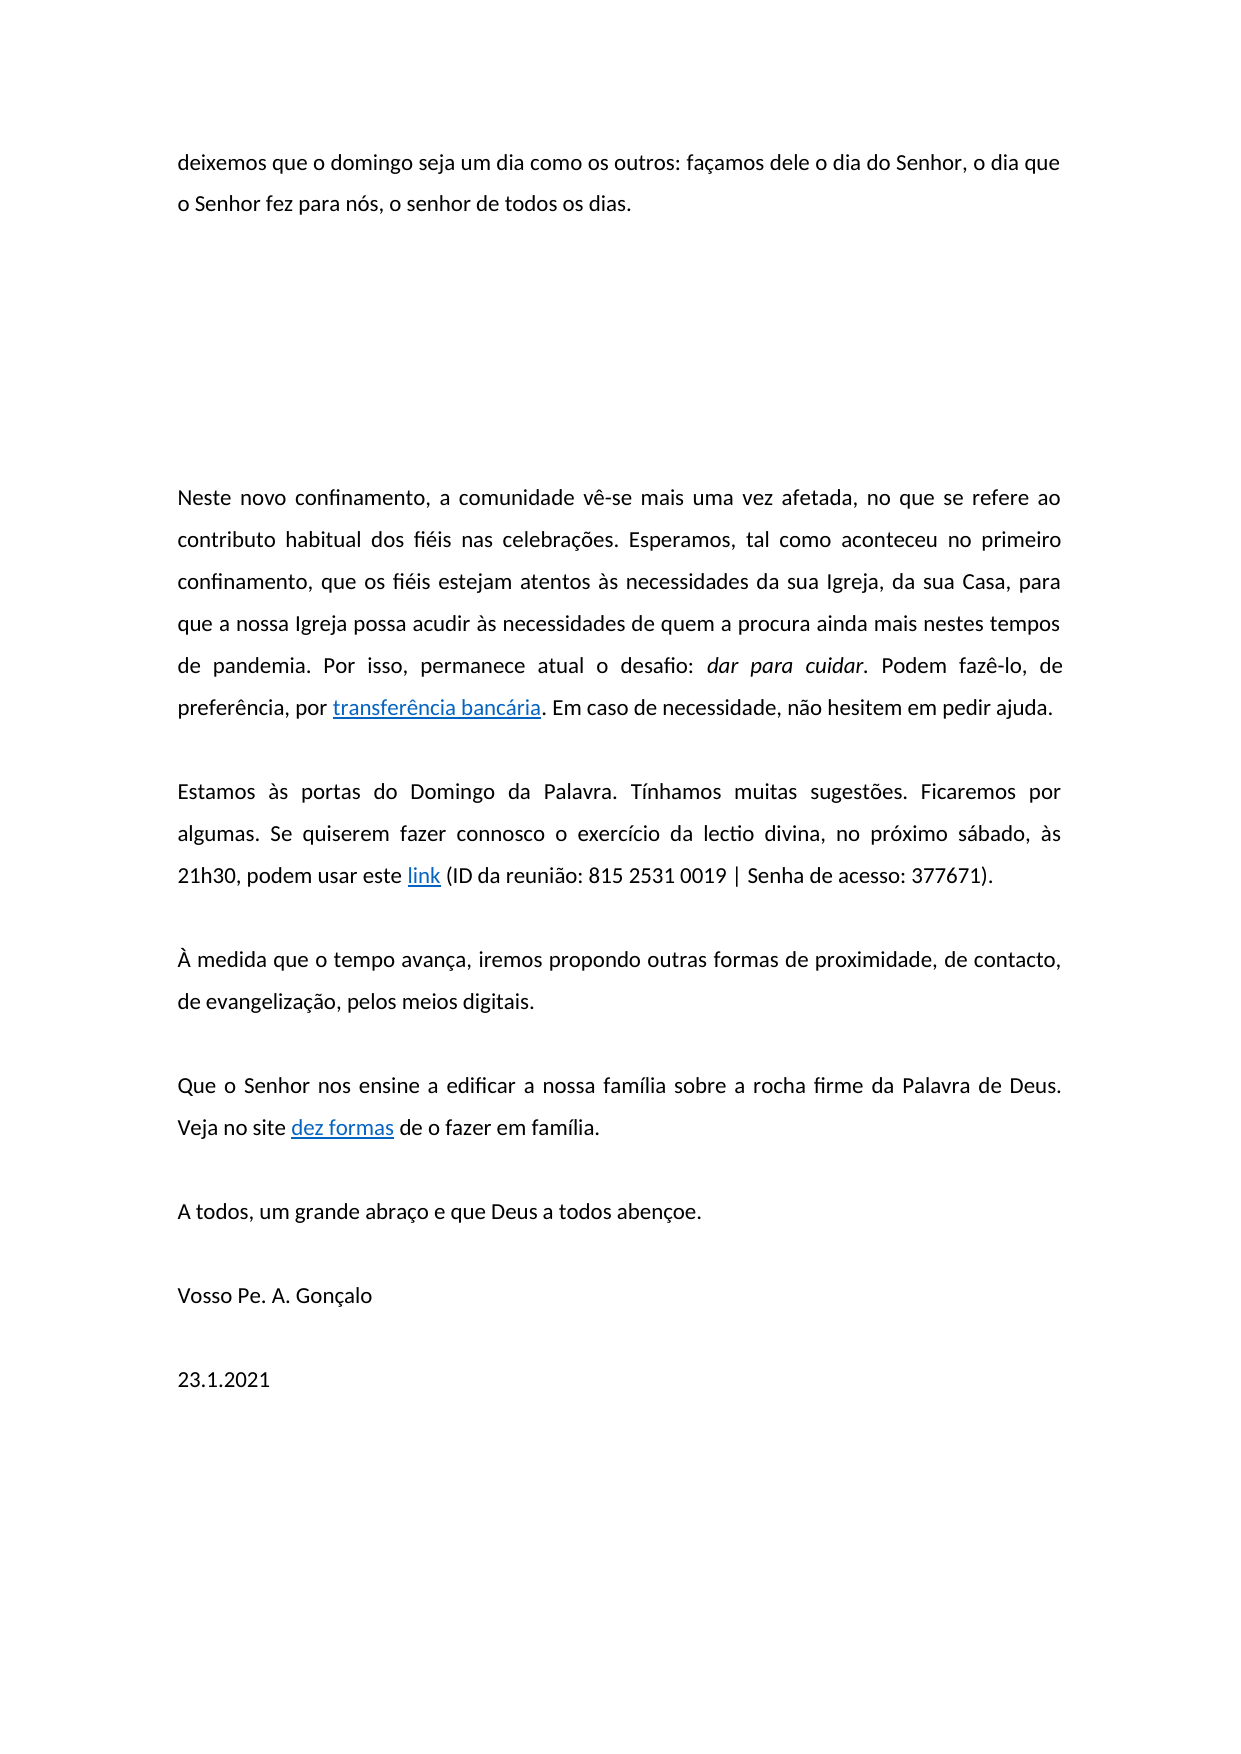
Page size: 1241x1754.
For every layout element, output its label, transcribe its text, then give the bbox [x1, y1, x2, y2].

text Estamos às portas do Domingo da Palavra. Tínhamos muitas sugestões. Ficaremos por algumas. Se quiserem fazer connosco o exercício da lectio divina, no próximo sábado, às 21h30, podem usar este link (ID da reunião: 815 2531 0019 | Senha de acesso: 377671). [177, 777, 1063, 889]
text Vosso Pe. A. Gonçalo [177, 1281, 1063, 1309]
text Neste novo confinamento, a comunidade vê-se mais uma vez afetada, no que se refere ao contributo habitual dos fiéis nas celebrações. Esperamos, tal como aconteceu no primeiro confinamento, que os fiéis estejam atentos às necessidades da sua Igreja, da sua Casa, para que a nossa Igreja possa acudir às necessidades de quem a procura ainda mais nestes tempos de pandemia. Por isso, permanece atual o desafio: dar para cuidar. Podem fazê-lo, de preferência, por transferência bancária. Em caso de necessidade, não hesitem em pedir ajuda. [177, 483, 1063, 721]
text À medida que o tempo avança, iremos propondo outras formas de proximidade, de contacto, de evangelização, pelos meios digitais. [177, 945, 1063, 1015]
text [177, 148, 1063, 218]
text Que o Senhor nos ensine a edificar a nossa família sobre a rocha firme da Palavra de Deus. Veja no site dez formas de o fazer em família. [177, 1071, 1063, 1141]
text A todos, um grande abraço e que Deus a todos abençoe. [177, 1197, 1063, 1225]
text 23.1.2021 [177, 1365, 1063, 1393]
